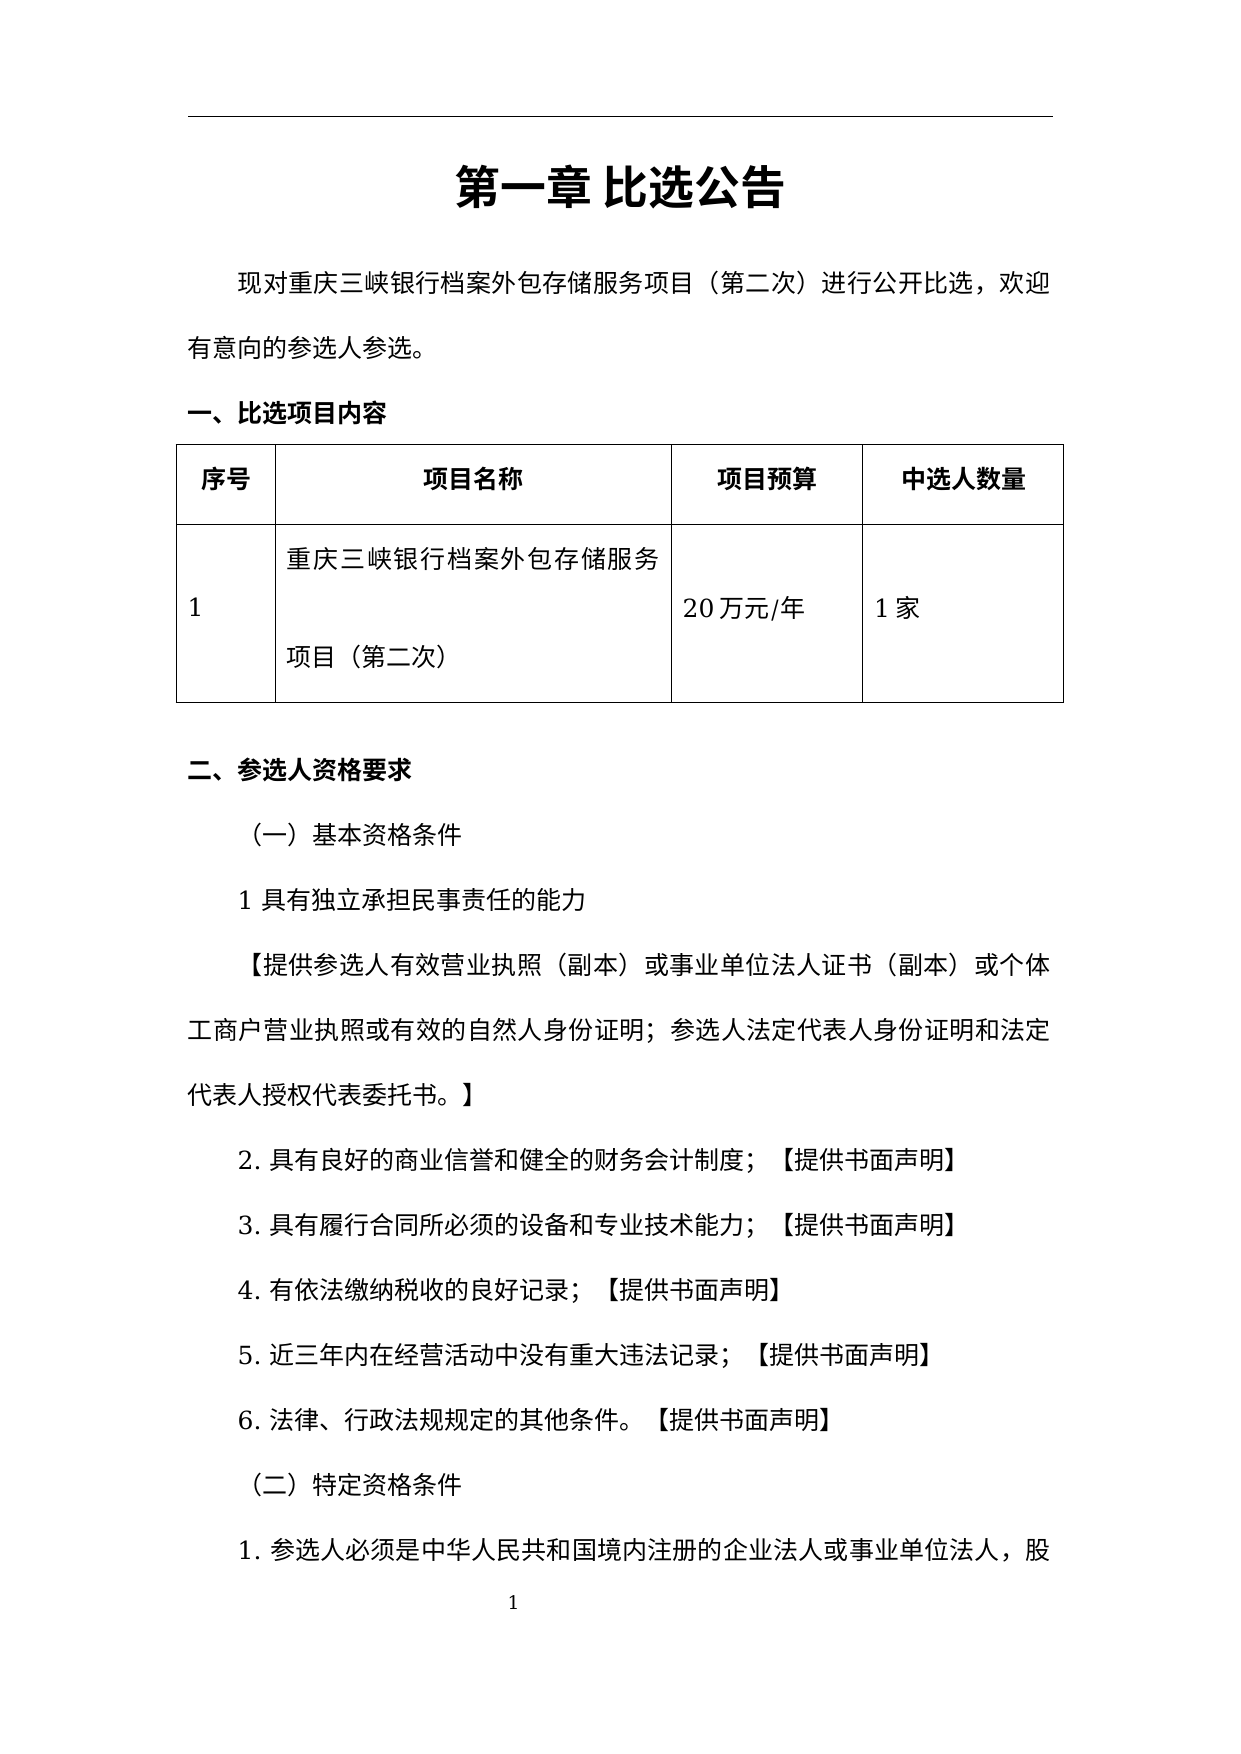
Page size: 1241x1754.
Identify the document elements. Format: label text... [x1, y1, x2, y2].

subtitle 第一章 比选公告 [187, 154, 1053, 217]
subtitle 二、参选人资格要求 [187, 736, 1053, 801]
text 6. 法律、行政法规规定的其他条件。【提供书面声明】 [187, 1386, 1053, 1451]
text 4. 有依法缴纳税收的良好记录；【提供书面声明】 [187, 1256, 1053, 1321]
text 2. 具有良好的商业信誉和健全的财务会计制度；【提供书面声明】 [187, 1126, 1053, 1191]
text 5. 近三年内在经营活动中没有重大违法记录；【提供书面声明】 [187, 1321, 1053, 1386]
table_header 项目预算 [672, 445, 862, 524]
table_cell 1 [177, 525, 275, 702]
subtitle （二）特定资格条件 [187, 1451, 1053, 1516]
text 3. 具有履行合同所必须的设备和专业技术能力；【提供书面声明】 [187, 1191, 1053, 1256]
table_cell 重庆三峡银行档案外包存储服务项目（第二次） [276, 525, 671, 702]
table_cell 20万元/年 [672, 525, 862, 702]
table_cell 1家 [863, 525, 1063, 702]
subtitle 一、比选项目内容 [187, 379, 1053, 444]
subtitle （一）基本资格条件 [187, 801, 1053, 866]
text 现对重庆三峡银行档案外包存储服务项目（第二次）进行公开比选，欢迎有意向的参选人参选。 [187, 249, 1053, 379]
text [187, 1516, 1053, 1581]
table_header 中选人数量 [863, 445, 1063, 524]
text 【提供参选人有效营业执照（副本）或事业单位法人证书（副本）或个体工商户营业执照或有效的自然人身份证明；参选人法定代表人身份证明和法定代表人授权代表委托书。】 [187, 931, 1053, 1126]
table_header 项目名称 [276, 445, 671, 524]
text 1 具有独立承担民事责任的能力 [187, 866, 1053, 931]
table_header 序号 [177, 445, 275, 524]
